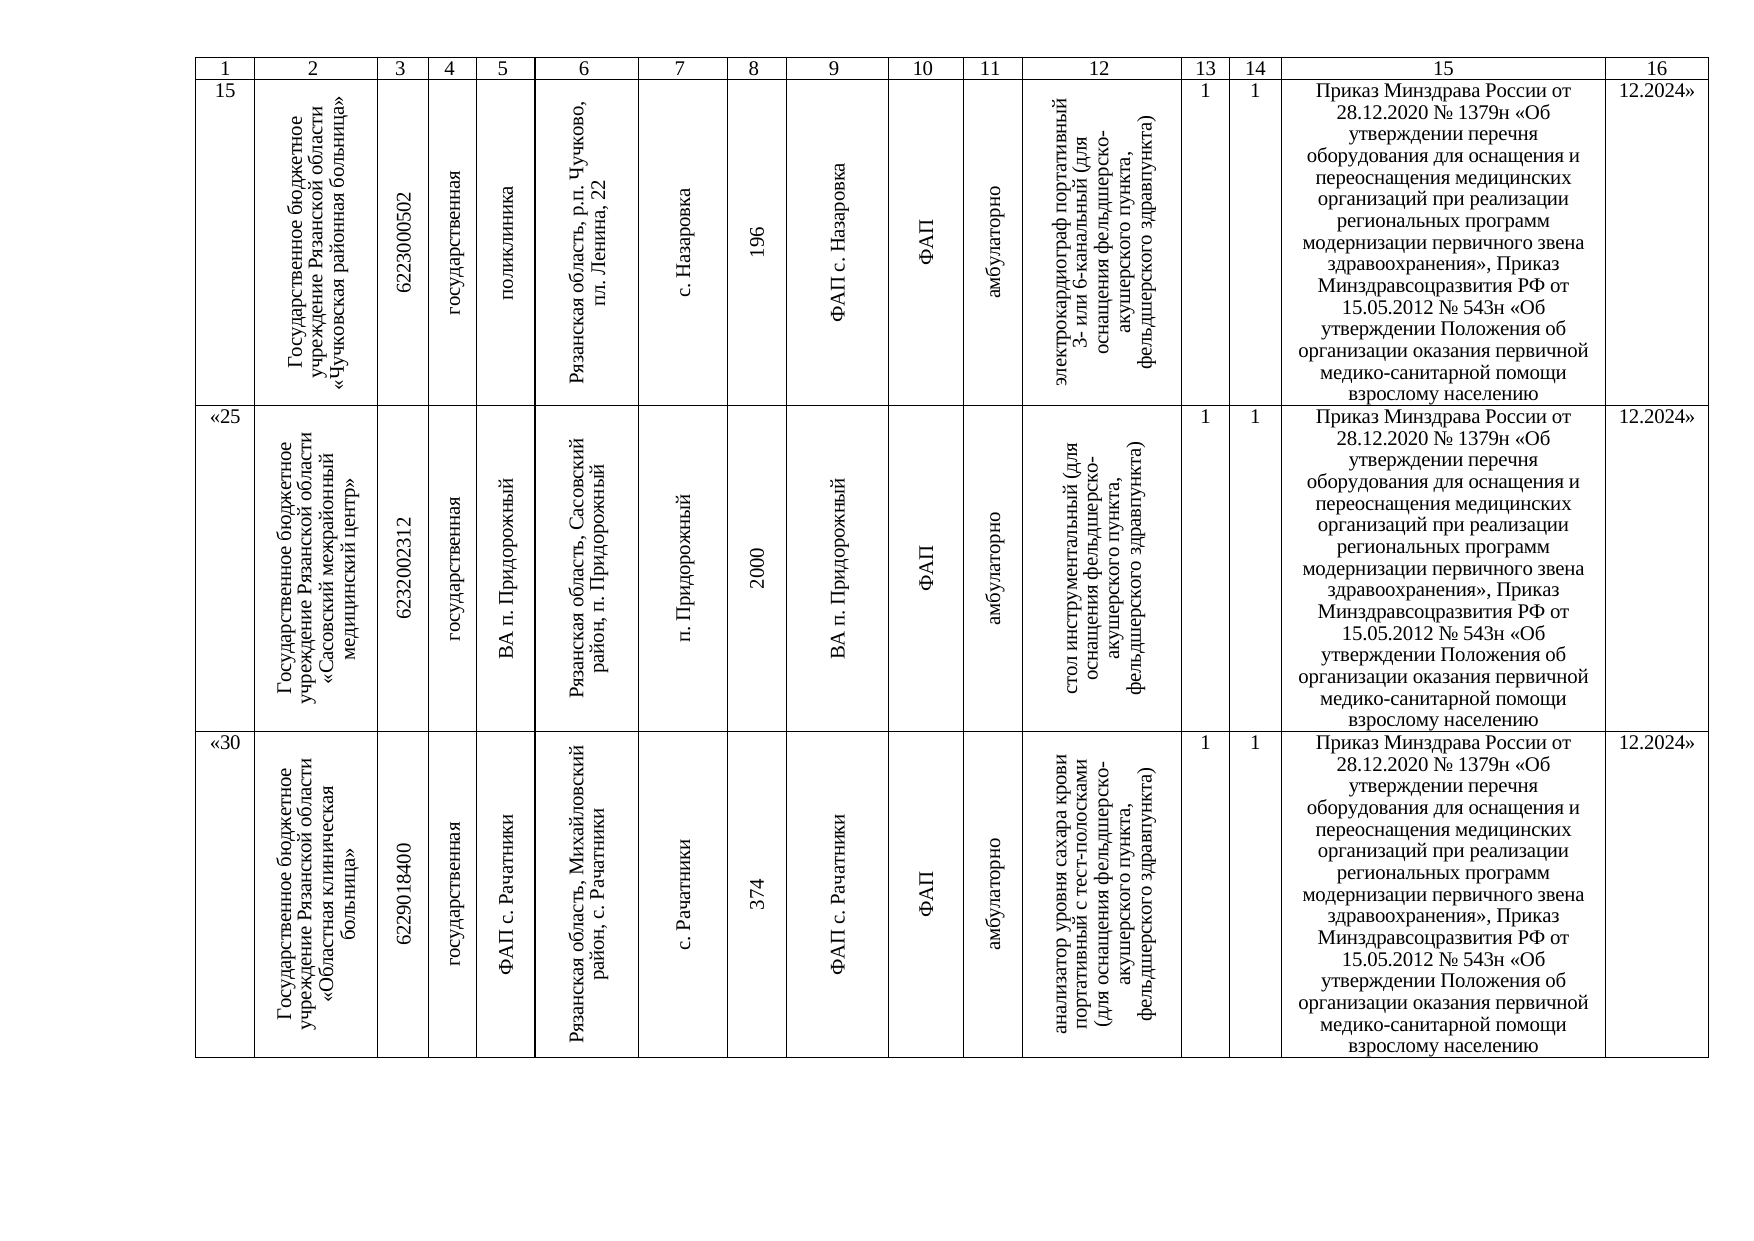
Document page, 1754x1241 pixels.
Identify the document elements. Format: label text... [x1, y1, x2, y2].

table_cell амбулаторно [964, 406, 1022, 731]
table_cell 1 [1182, 80, 1229, 405]
table_cell ФАП [889, 406, 963, 731]
table_header 4 [429, 58, 476, 79]
table_cell 1 [1182, 406, 1229, 731]
table_header 14 [1230, 58, 1281, 79]
table_header 13 [1182, 58, 1229, 79]
table_cell поликлиника [477, 80, 534, 405]
table_cell ФАП с. Рачатники [477, 732, 534, 1057]
table_cell стол инструментальный (для оснащения фельдшерско-акушерского пункта, фельдшерского здравпункта) [1023, 406, 1181, 731]
table_cell с. Рачатники [639, 732, 727, 1057]
table_cell ФАП с. Назаровка [787, 80, 888, 405]
table_header 7 [639, 58, 727, 79]
table_header 16 [1606, 58, 1708, 79]
table_cell «30 [196, 732, 254, 1057]
table_cell государственная [429, 732, 476, 1057]
table_cell ФАП [889, 80, 963, 405]
table_header 11 [964, 58, 1022, 79]
table_cell 6223000502 [378, 80, 428, 405]
table_cell 6229018400 [378, 732, 428, 1057]
table_cell 1 [1230, 732, 1281, 1057]
table_cell «25 [196, 406, 254, 731]
table_header 9 [787, 58, 888, 79]
table_cell Рязанская область, Михайловский район, с. Рачатники [536, 732, 638, 1057]
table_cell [1282, 80, 1605, 405]
table_header 3 [378, 58, 428, 79]
table_cell электрокардиограф портативный 3- или 6-канальный (для оснащения фельдшерско-акушерского пункта, фельдшерского здравпункта) [1023, 80, 1181, 405]
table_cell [1282, 732, 1605, 1057]
table_cell 374 [728, 732, 786, 1057]
table_cell 196 [728, 80, 786, 405]
table_cell амбулаторно [964, 732, 1022, 1057]
table_cell анализатор уровня сахара крови портативный с тест-полосками (для оснащения фельдшерско-акушерского пункта, фельдшерского здравпункта) [1023, 732, 1181, 1057]
table_header 6 [536, 58, 638, 79]
table_cell 6232002312 [378, 406, 428, 731]
table_cell п. Придорожный [639, 406, 727, 731]
table_cell ФАП с. Рачатники [787, 732, 888, 1057]
table_cell государственная [429, 80, 476, 405]
table_cell государственная [429, 406, 476, 731]
table_cell Государственное бюджетное учреждение Рязанской области «Сасовский межрайонный медицинский центр» [255, 406, 377, 731]
table_cell 2000 [728, 406, 786, 731]
table_cell ВА п. Придорожный [477, 406, 534, 731]
table_cell Рязанская область, р.п. Чучково, пл. Ленина, 22 [536, 80, 638, 405]
table_header 1 [196, 58, 254, 79]
table_cell 15 [196, 80, 254, 405]
table_cell 1 [1182, 732, 1229, 1057]
table_cell 1 [1230, 406, 1281, 731]
table_header 8 [728, 58, 786, 79]
table_header 15 [1282, 58, 1605, 79]
table_cell Государственное бюджетное учреждение Рязанской области «Чучковская районная больница» [255, 80, 377, 405]
table_cell ФАП [889, 732, 963, 1057]
table_cell ВА п. Придорожный [787, 406, 888, 731]
table_cell 1 [1230, 80, 1281, 405]
table_cell с. Назаровка [639, 80, 727, 405]
table_header 10 [889, 58, 963, 79]
table_cell 12.2024» [1606, 80, 1708, 405]
table_header 2 [255, 58, 377, 79]
table_cell Государственное бюджетное учреждение Рязанской области «Областная клиническая больница» [255, 732, 377, 1057]
table_cell 12.2024» [1606, 732, 1708, 1057]
table_header 12 [1023, 58, 1181, 79]
table_cell Рязанская область, Сасовский район, п. Придорожный [536, 406, 638, 731]
table_header 5 [477, 58, 534, 79]
table_cell амбулаторно [964, 80, 1022, 405]
table_cell 12.2024» [1606, 406, 1708, 731]
